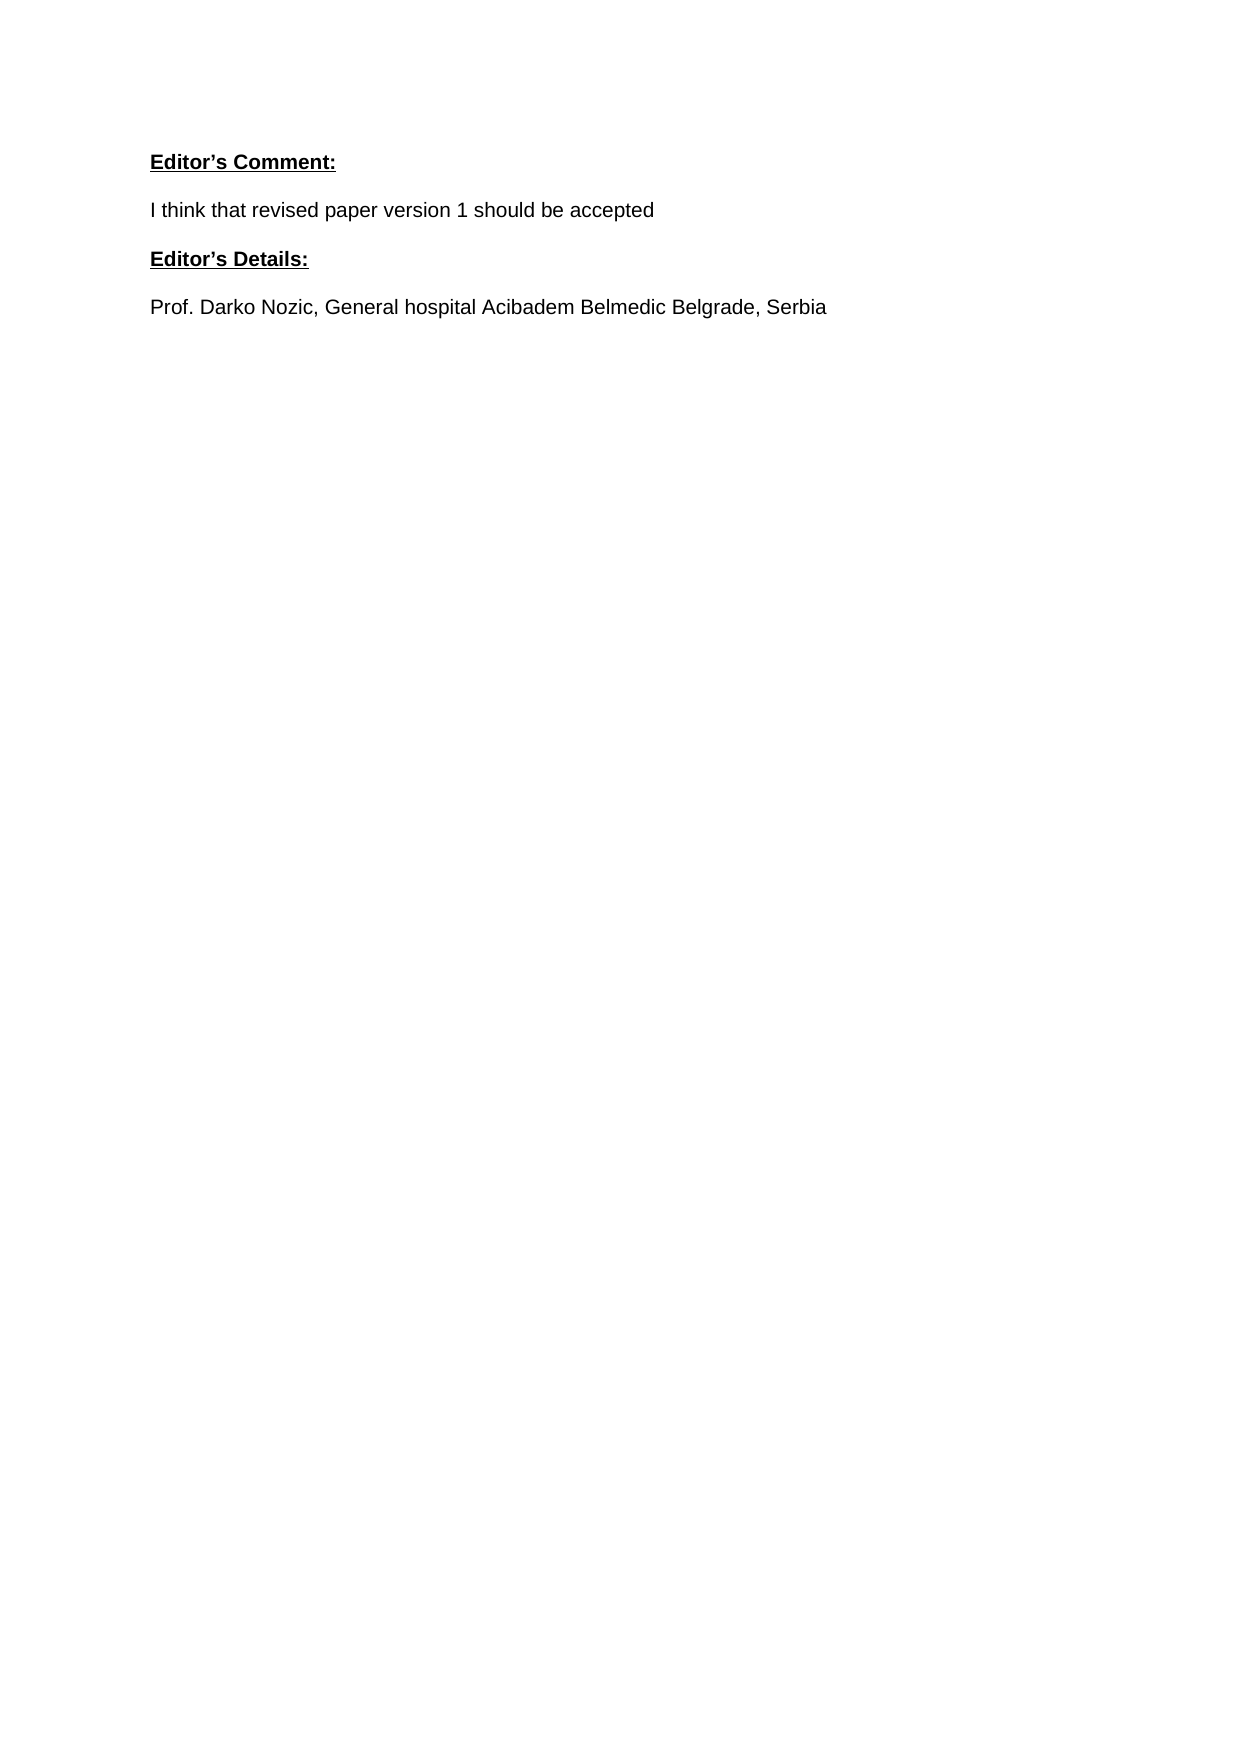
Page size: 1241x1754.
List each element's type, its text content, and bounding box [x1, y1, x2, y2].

text I think that revised paper version 1 should be accepted [150, 198, 1090, 222]
text Editor’s Comment: [150, 150, 1090, 174]
text Prof. Darko Nozic, General hospital Acibadem Belmedic Belgrade, Serbia [150, 295, 1090, 319]
text Editor’s Details: [150, 247, 1090, 271]
